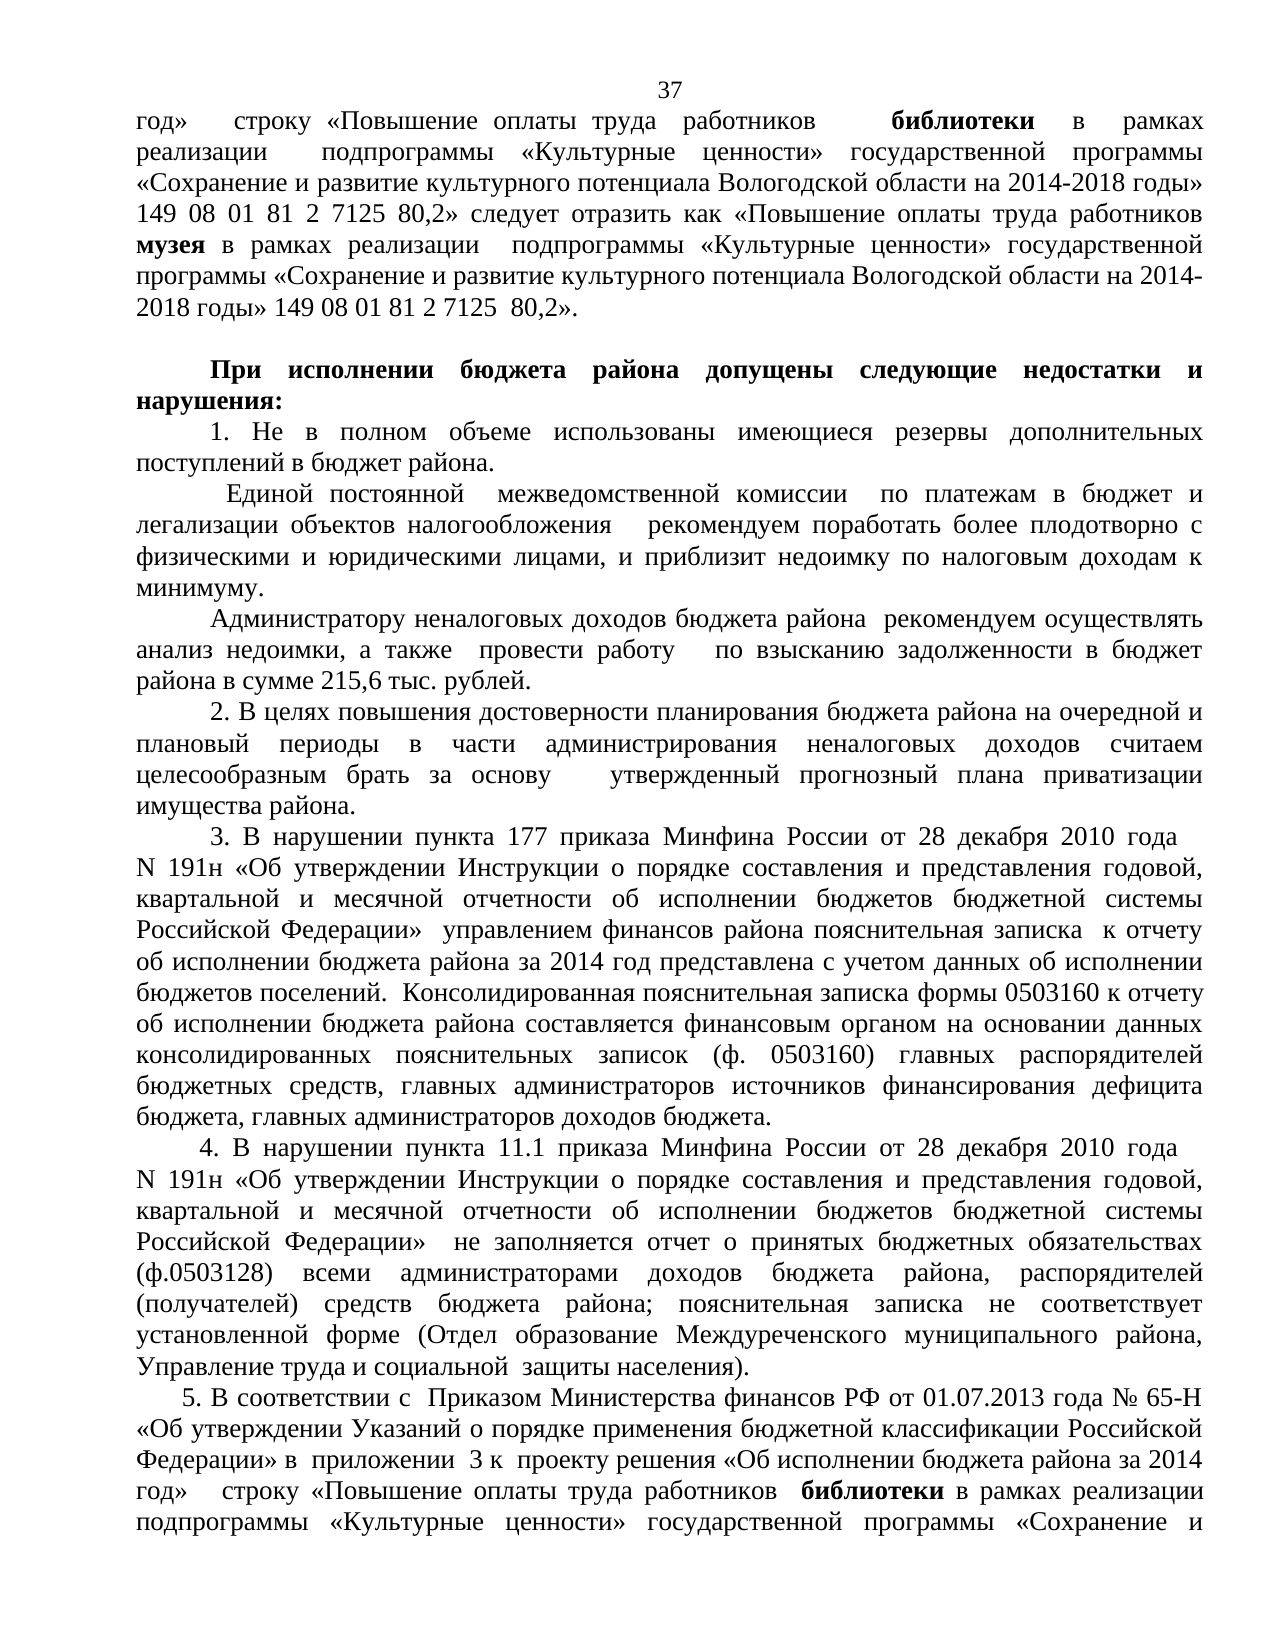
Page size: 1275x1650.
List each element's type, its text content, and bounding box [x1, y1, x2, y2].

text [136, 1381, 1204, 1536]
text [136, 104, 1204, 322]
text 4. В нарушении пункта 11.1 приказа Минфина России от 28 декабря 2010 года N 191н «Об утверждении Инструкции о порядке составления и представления годовой, квартальной и месячной отчетности об исполнении бюджетов бюджетной системы Российской Федерации» не заполняется отчет о принятых бюджетных обязательствах (ф.0503128) всеми администраторами доходов бюджета района, распорядителей (получателей) средств бюджета района; пояснительная записка не соответствует установленной форме (Отдел образование Междуреченского муниципального района, Управление труда и социальной защиты населения). [136, 1132, 1204, 1381]
text Администратору неналоговых доходов бюджета района рекомендуем осуществлять анализ недоимки, а также провести работу по взысканию задолженности в бюджет района в сумме 215,6 тыс. рублей. [136, 602, 1204, 696]
text 3. В нарушении пункта 177 приказа Минфина России от 28 декабря 2010 года N 191н «Об утверждении Инструкции о порядке составления и представления годовой, квартальной и месячной отчетности об исполнении бюджетов бюджетной системы Российской Федерации» управлением финансов района пояснительная записка к отчету об исполнении бюджета района за 2014 год представлена с учетом данных об исполнении бюджетов поселений. Консолидированная пояснительная записка формы 0503160 к отчету об исполнении бюджета района составляется финансовым органом на основании данных консолидированных пояснительных записок (ф. 0503160) главных распорядителей бюджетных средств, главных администраторов источников финансирования дефицита бюджета, главных администраторов доходов бюджета. [136, 820, 1204, 1132]
text Единой постоянной межведомственной комиссии по платежам в бюджет и легализации объектов налогообложения рекомендуем поработать более плодотворно с физическими и юридическими лицами, и приблизит недоимку по налоговым доходам к минимуму. [136, 477, 1204, 602]
text 2. В целях повышения достоверности планирования бюджета района на очередной и плановый периоды в части администрирования неналоговых доходов считаем целесообразным брать за основу утвержденный прогнозный плана приватизации имущества района. [136, 696, 1204, 820]
text 1. Не в полном объеме использованы имеющиеся резервы дополнительных поступлений в бюджет района. [136, 415, 1204, 477]
text При исполнении бюджета района допущены следующие недостатки и нарушения: [136, 353, 1204, 415]
